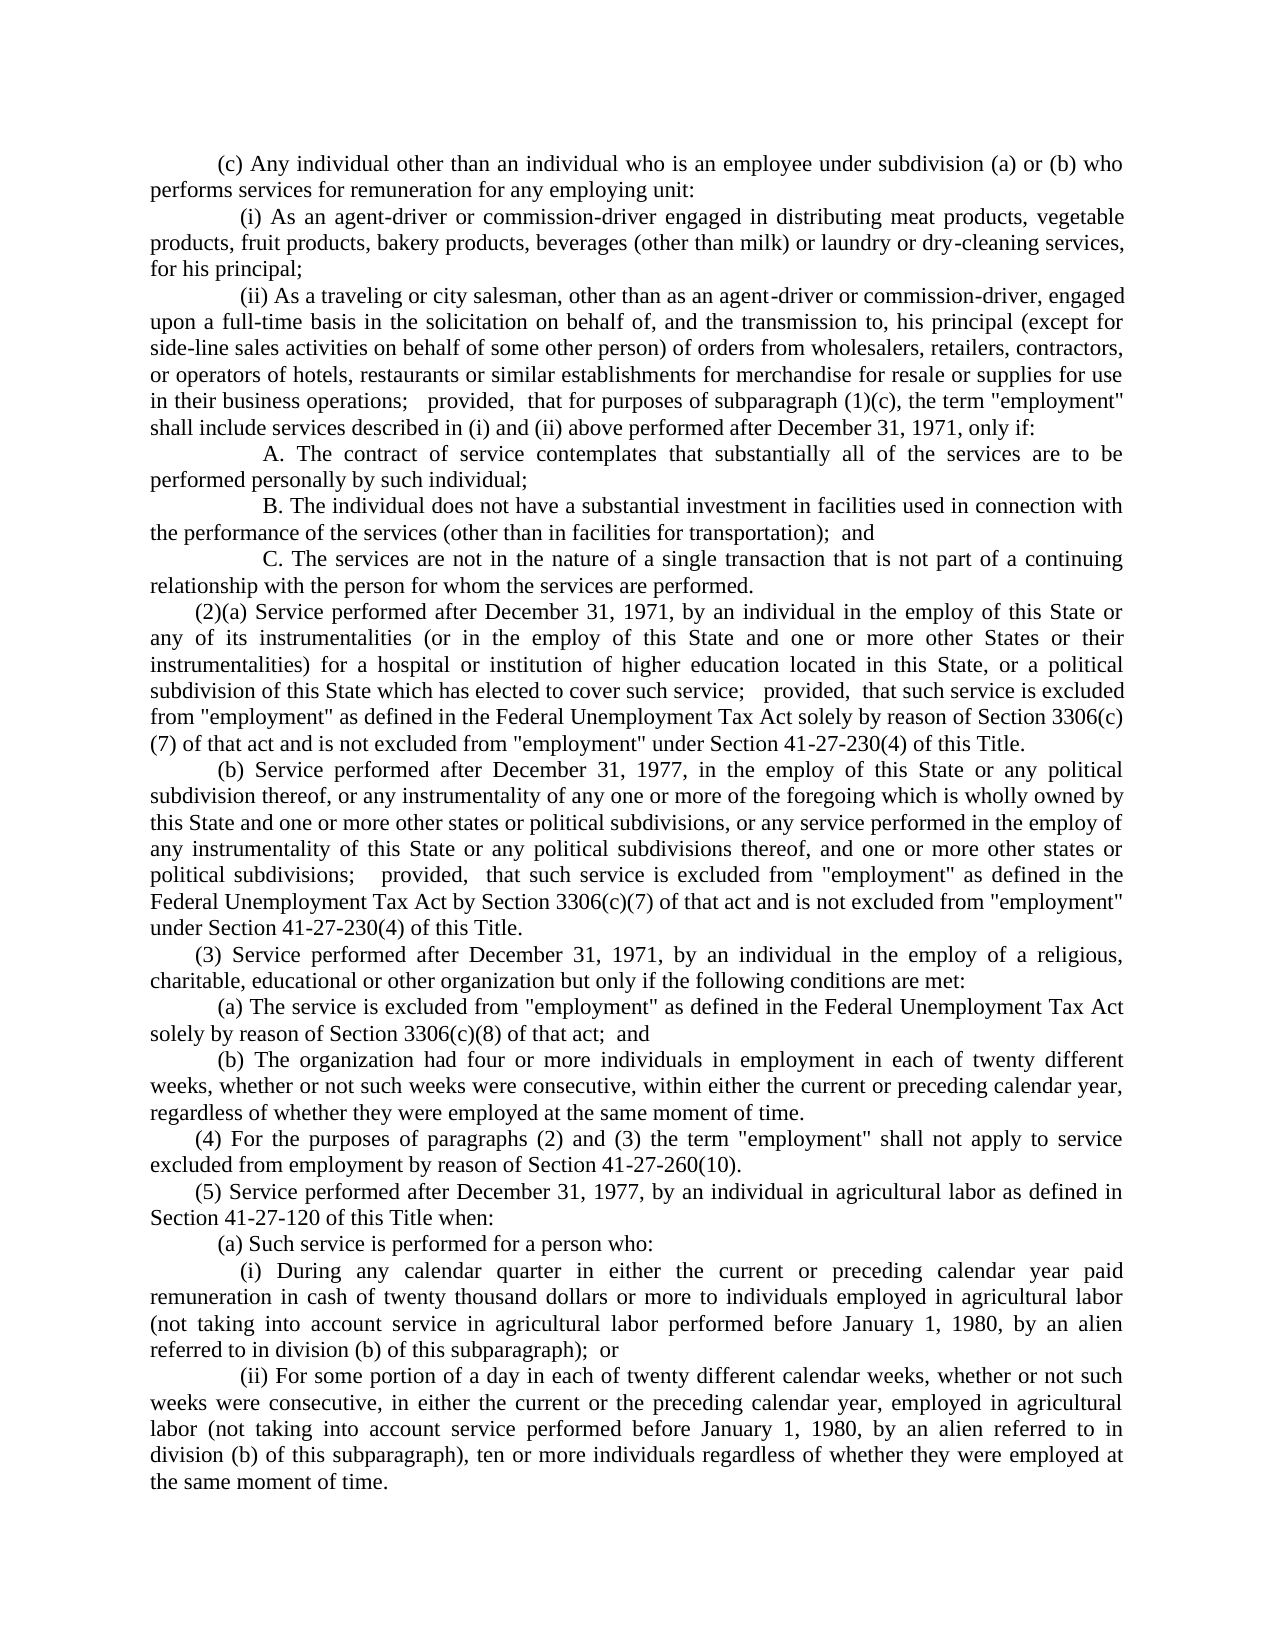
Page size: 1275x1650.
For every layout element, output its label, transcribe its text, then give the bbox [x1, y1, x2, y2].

text (b) The organization had four or more individuals in employment in each of twenty different weeks, whether or not such weeks were consecutive, within either the current or preceding calendar year, regardless of whether they were employed at the same moment of time. [150, 1046, 1125, 1125]
text (b) Service performed after December 31, 1977, in the employ of this State or any political subdivision thereof, or any instrumentality of any one or more of the foregoing which is wholly owned by this State and one or more other states or political subdivisions, or any service performed in the employ of any instrumentality of this State or any political subdivisions thereof, and one or more other states or political subdivisions; provided, that such service is excluded from "employment" as defined in the Federal Unemployment Tax Act by Section 3306(c)(7) of that act and is not excluded from "employment" under Section 41-27-230(4) of this Title. [150, 756, 1125, 941]
text (i) During any calendar quarter in either the current or preceding calendar year paid remuneration in cash of twenty thousand dollars or more to individuals employed in agricultural labor (not taking into account service in agricultural labor performed before January 1, 1980, by an alien referred to in division (b) of this subparagraph); or [150, 1257, 1125, 1362]
text (c) Any individual other than an individual who is an employee under subdivision (a) or (b) who performs services for remuneration for any employing unit: [150, 150, 1125, 203]
text (a) The service is excluded from "employment" as defined in the Federal Unemployment Tax Act solely by reason of Section 3306(c)(8) of that act; and [150, 993, 1125, 1046]
text (2)(a) Service performed after December 31, 1971, by an individual in the employ of this State or any of its instrumentalities (or in the employ of this State and one or more other States or their instrumentalities) for a hospital or institution of higher education located in this State, or a political subdivision of this State which has elected to cover such service; provided, that such service is excluded from "employment" as defined in the Federal Unemployment Tax Act solely by reason of Section 3306(c)(7) of that act and is not excluded from "employment" under Section 41-27-230(4) of this Title. [150, 598, 1125, 756]
text (3) Service performed after December 31, 1971, by an individual in the employ of a religious, charitable, educational or other organization but only if the following conditions are met: [150, 941, 1125, 993]
text (ii) For some portion of a day in each of twenty different calendar weeks, whether or not such weeks were consecutive, in either the current or the preceding calendar year, employed in agricultural labor (not taking into account service performed before January 1, 1980, by an alien referred to in division (b) of this subparagraph), ten or more individuals regardless of whether they were employed at the same moment of time. [150, 1362, 1125, 1494]
text C. The services are not in the nature of a single transaction that is not part of a continuing relationship with the person for whom the services are performed. [150, 545, 1125, 598]
text (ii) As a traveling or city salesman, other than as an agent-driver or commission-driver, engaged upon a full-time basis in the solicitation on behalf of, and the transmission to, his principal (except for side-line sales activities on behalf of some other person) of orders from wholesalers, retailers, contractors, or operators of hotels, restaurants or similar establishments for merchandise for resale or supplies for use in their business operations; provided, that for purposes of subparagraph (1)(c), the term "employment" shall include services described in (i) and (ii) above performed after December 31, 1971, only if: [150, 282, 1125, 440]
text (i) As an agent-driver or commission-driver engaged in distributing meat products, vegetable products, fruit products, bakery products, beverages (other than milk) or laundry or dry-cleaning services, for his principal; [150, 203, 1125, 282]
text (5) Service performed after December 31, 1977, by an individual in agricultural labor as defined in Section 41-27-120 of this Title when: [150, 1178, 1125, 1231]
text (4) For the purposes of paragraphs (2) and (3) the term "employment" shall not apply to service excluded from employment by reason of Section 41-27-260(10). [150, 1125, 1125, 1178]
text A. The contract of service contemplates that substantially all of the services are to be performed personally by such individual; [150, 440, 1125, 493]
text (a) Such service is performed for a person who: [150, 1231, 1125, 1257]
text B. The individual does not have a substantial investment in facilities used in connection with the performance of the services (other than in facilities for transportation); and [150, 493, 1125, 545]
